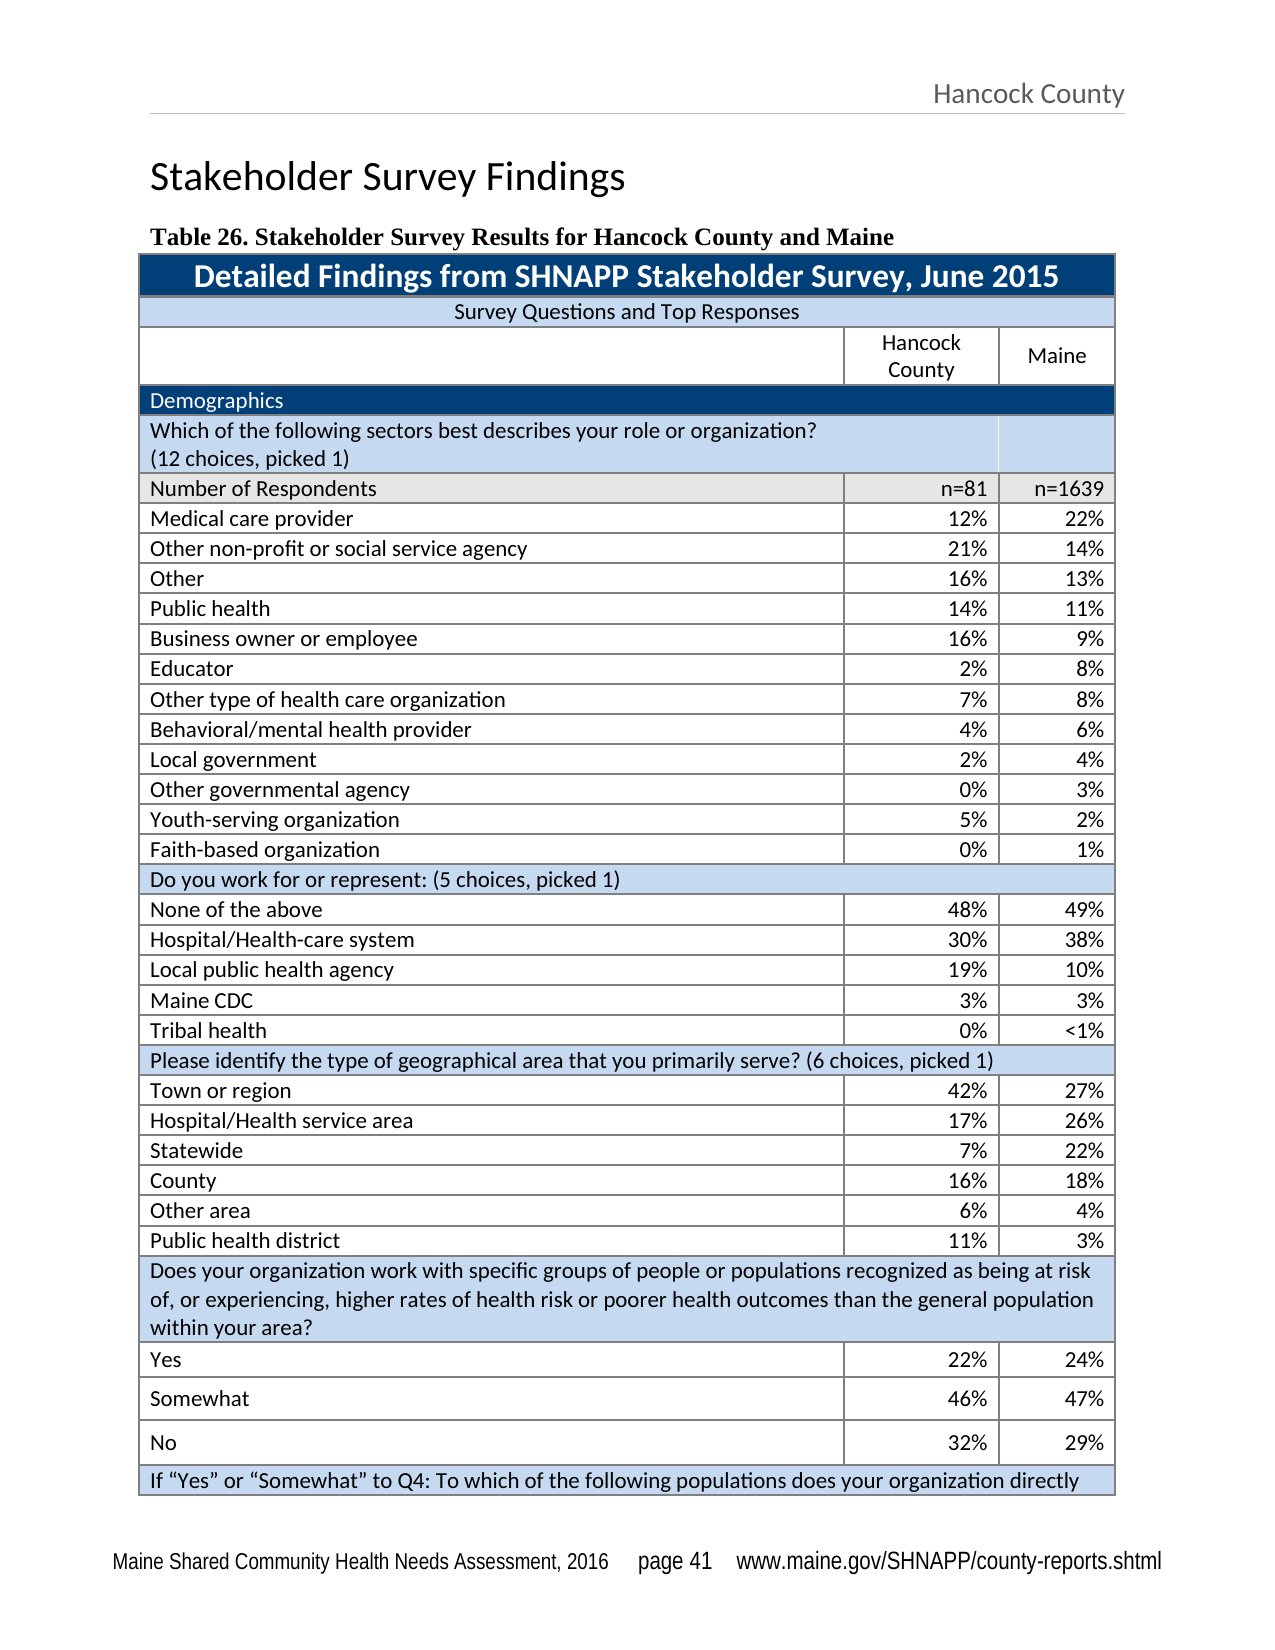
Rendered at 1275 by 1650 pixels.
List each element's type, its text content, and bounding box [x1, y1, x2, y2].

table_cell Medical care provider [140, 504, 843, 532]
table_cell 2% [845, 655, 998, 683]
table_cell Does your organization work with specific groups of people or populations recognized as being at risk of, or experiencing, higher rates of health risk or poorer health outcomes than the general population within your area? [140, 1257, 1114, 1341]
table_cell Maine CDC [140, 986, 843, 1014]
table_cell 24% [1000, 1343, 1114, 1376]
table_cell 11% [845, 1227, 998, 1254]
table_cell 1% [1000, 835, 1114, 863]
table_cell Do you work for or represent: (5 choices, picked 1) [140, 865, 1114, 893]
table_cell 42% [845, 1076, 998, 1104]
table_cell 7% [845, 685, 998, 713]
table_cell 2% [845, 745, 998, 773]
table_cell 29% [1000, 1421, 1114, 1464]
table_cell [140, 1466, 1114, 1494]
table_cell Tribal health [140, 1016, 843, 1044]
subtitle Table 26. Stakeholder Survey Results for Hancock County and Maine [150, 222, 1125, 250]
table_cell Faith-based organization [140, 835, 843, 863]
table_cell 17% [845, 1106, 998, 1134]
table_cell 3% [845, 986, 998, 1014]
table_cell No [140, 1421, 843, 1464]
table_cell n=1639 [1000, 474, 1114, 502]
table_cell 30% [845, 926, 998, 953]
table_cell Town or region [140, 1076, 843, 1104]
table_cell 4% [1000, 1196, 1114, 1224]
table_cell 11% [1000, 594, 1114, 622]
table_cell Local government [140, 745, 843, 773]
table_cell 8% [1000, 685, 1114, 713]
table_header Detailed Findings from SHNAPP Stakeholder Survey, June 2015 [140, 255, 1114, 295]
table_cell 3% [1000, 1227, 1114, 1254]
table_cell 9% [1000, 625, 1114, 652]
table_cell 0% [845, 775, 998, 803]
table_cell 16% [845, 625, 998, 652]
table_cell 26% [1000, 1106, 1114, 1134]
table_cell 14% [845, 594, 998, 622]
table_cell Other type of health care organization [140, 685, 843, 713]
table_cell Survey Questions and Top Responses [140, 298, 1114, 326]
table_cell 10% [1000, 956, 1114, 984]
table_cell 22% [1000, 1136, 1114, 1164]
table_cell 3% [1000, 986, 1114, 1014]
table_cell 4% [1000, 745, 1114, 773]
table_cell 32% [845, 1421, 998, 1464]
table_cell 12% [845, 504, 998, 532]
table_cell 19% [845, 956, 998, 984]
table_cell 22% [1000, 504, 1114, 532]
table_cell None of the above [140, 895, 843, 923]
table_cell Other area [140, 1196, 843, 1224]
table_cell 5% [845, 805, 998, 833]
table_cell Other [140, 564, 843, 592]
table_cell 21% [845, 534, 998, 562]
table_cell [844, 416, 998, 472]
table_cell [999, 416, 1114, 472]
table_cell 47% [1000, 1378, 1114, 1419]
table_cell Somewhat [140, 1378, 843, 1419]
table_cell 46% [845, 1378, 998, 1419]
table_cell Public health district [140, 1227, 843, 1254]
table_cell Hancock County [845, 328, 998, 384]
table_cell 3% [1000, 775, 1114, 803]
table_cell Educator [140, 655, 843, 683]
table_cell Demographics [140, 386, 1114, 414]
table_cell Behavioral/mental health provider [140, 715, 843, 743]
table_cell 4% [845, 715, 998, 743]
table_cell 0% [845, 1016, 998, 1044]
table_cell 48% [845, 895, 998, 923]
table_cell <1% [1000, 1016, 1114, 1044]
table_cell Hospital/Health-care system [140, 926, 843, 953]
table_cell 18% [1000, 1166, 1114, 1194]
table_cell Business owner or employee [140, 625, 843, 652]
table_cell Please identify the type of geographical area that you primarily serve? (6 choices, picked 1) [140, 1046, 1114, 1074]
table_cell 2% [1000, 805, 1114, 833]
table_cell 14% [1000, 534, 1114, 562]
table_cell 22% [845, 1343, 998, 1376]
table_cell Which of the following sectors best describes your role or organization? (12 choices, picked 1) [140, 416, 844, 472]
table_cell 7% [845, 1136, 998, 1164]
table_cell 0% [845, 835, 998, 863]
table_cell 49% [1000, 895, 1114, 923]
table_cell County [140, 1166, 843, 1194]
table_cell 16% [845, 564, 998, 592]
table_cell Number of Respondents [140, 474, 843, 502]
table_cell 8% [1000, 655, 1114, 683]
table_cell 13% [1000, 564, 1114, 592]
table_cell Statewide [140, 1136, 843, 1164]
table_cell Youth-serving organization [140, 805, 843, 833]
table_cell Hospital/Health service area [140, 1106, 843, 1134]
table_cell Local public health agency [140, 956, 843, 984]
table_cell 16% [845, 1166, 998, 1194]
table_cell [140, 328, 843, 384]
table_cell 27% [1000, 1076, 1114, 1104]
table_cell Maine [1000, 328, 1114, 384]
table_cell 6% [1000, 715, 1114, 743]
table_cell 38% [1000, 926, 1114, 953]
table_cell Other non-profit or social service agency [140, 534, 843, 562]
table_cell Public health [140, 594, 843, 622]
table_cell Other governmental agency [140, 775, 843, 803]
table_cell Yes [140, 1343, 843, 1376]
subtitle Stakeholder Survey Findings [150, 150, 1125, 201]
table_cell n=81 [845, 474, 998, 502]
table_cell 6% [845, 1196, 998, 1224]
